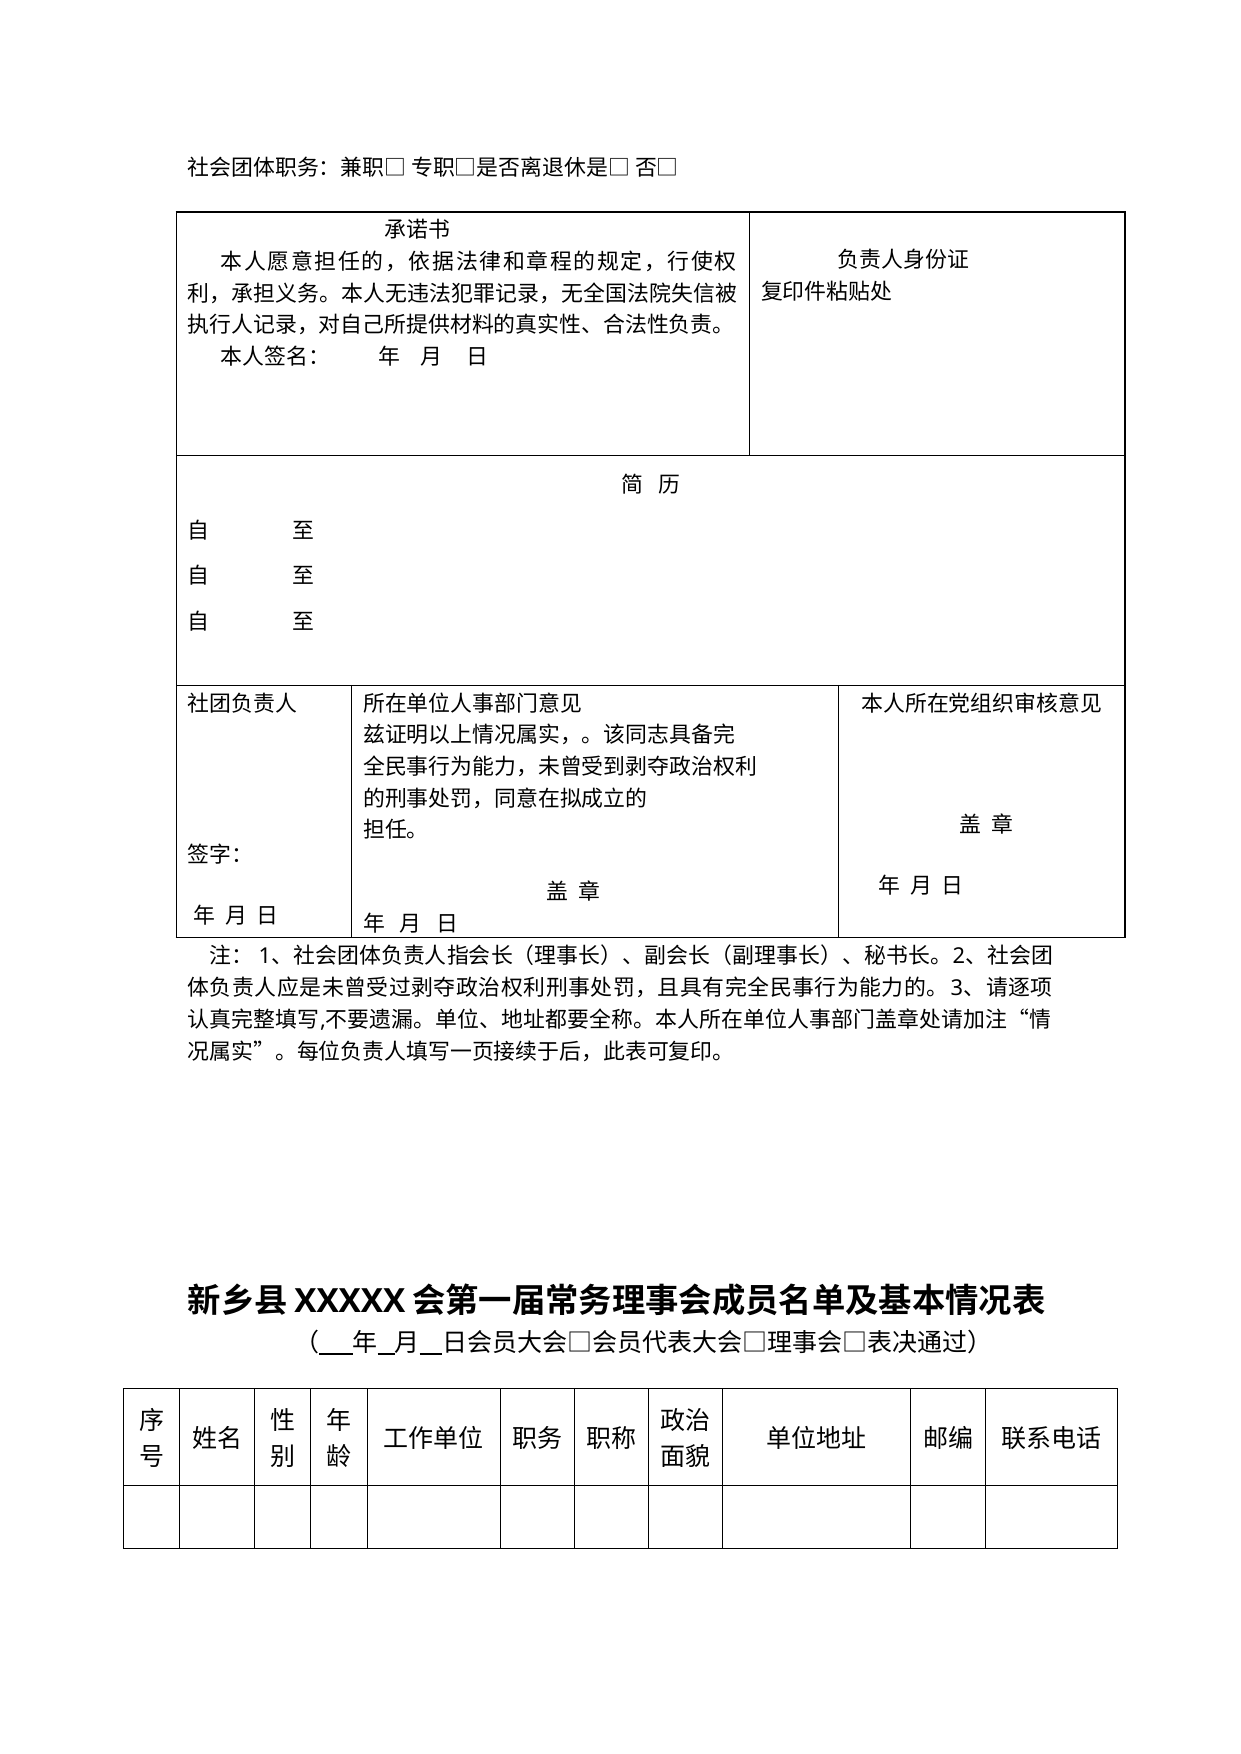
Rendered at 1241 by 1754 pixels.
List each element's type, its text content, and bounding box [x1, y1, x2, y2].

text 新乡县XXXXX会第一届常务理事会成员名单及基本情况表 [187, 1274, 1053, 1322]
table_cell [723, 1486, 910, 1547]
table_header 职称 [575, 1389, 648, 1484]
table_header 政治面貌 [649, 1389, 722, 1484]
table_header 工作单位 [368, 1389, 500, 1484]
table_cell 本人所在党组织审核意见 盖 章 年 月 日 [839, 686, 1124, 937]
table_cell [649, 1486, 722, 1547]
table_header 序号 [124, 1389, 179, 1484]
table_cell 简 历 自 至 自 至 自 至 [177, 456, 1124, 685]
table_header 年龄 [311, 1389, 367, 1484]
table_header 承诺书 本人愿意担任的，依据法律和章程的规定，行使权利，承担义务。本人无违法犯罪记录，无全国法院失信被执行人记录，对自己所提供材料的真实性、合法性负责。 本人签名： 年 月 日 [177, 213, 749, 454]
table_header 联系电话 [986, 1389, 1117, 1484]
table_header 姓名 [180, 1389, 254, 1484]
table_cell [180, 1486, 254, 1547]
table_cell [501, 1486, 574, 1547]
text 社会团体职务：兼职□ 专职□是否离退休是□ 否□ [187, 150, 1053, 182]
table_cell [311, 1486, 367, 1547]
table_header 负责人身份证 复印件粘贴处 [750, 213, 1124, 454]
table_cell [986, 1486, 1117, 1547]
table_header 职务 [501, 1389, 574, 1484]
table_cell [255, 1486, 310, 1547]
table_header 邮编 [911, 1389, 985, 1484]
table_cell 社团负责人 签字： 年 月 日 [177, 686, 351, 937]
table_cell [368, 1486, 500, 1547]
table_cell 所在单位人事部门意见 兹证明以上情况属实，。该同志具备完 全民事行为能力，未曾受到剥夺政治权利 的刑事处罚，同意在拟成立的 担任。 盖 章 年 月 日 [352, 686, 838, 937]
text 注： 1、社会团体负责人指会长（理事长）、副会长（副理事长）、秘书长。2、社会团体负责人应是未曾受过剥夺政治权利刑事处罚，且具有完全民事行为能力的。3、请逐项认真完整填写,不要遗漏。单位、地址都要全称。本人所在单位人事部门盖章处请加注“情况属实”。每位负责人填写一页接续于后，此表可复印。 [187, 938, 1053, 1065]
table_cell [911, 1486, 985, 1547]
table_header 单位地址 [723, 1389, 910, 1484]
table_cell [575, 1486, 648, 1547]
text （ 年 月 日会员大会□会员代表大会□理事会□表决通过） [187, 1322, 1053, 1358]
table_header 性别 [255, 1389, 310, 1484]
table_cell [124, 1486, 179, 1547]
